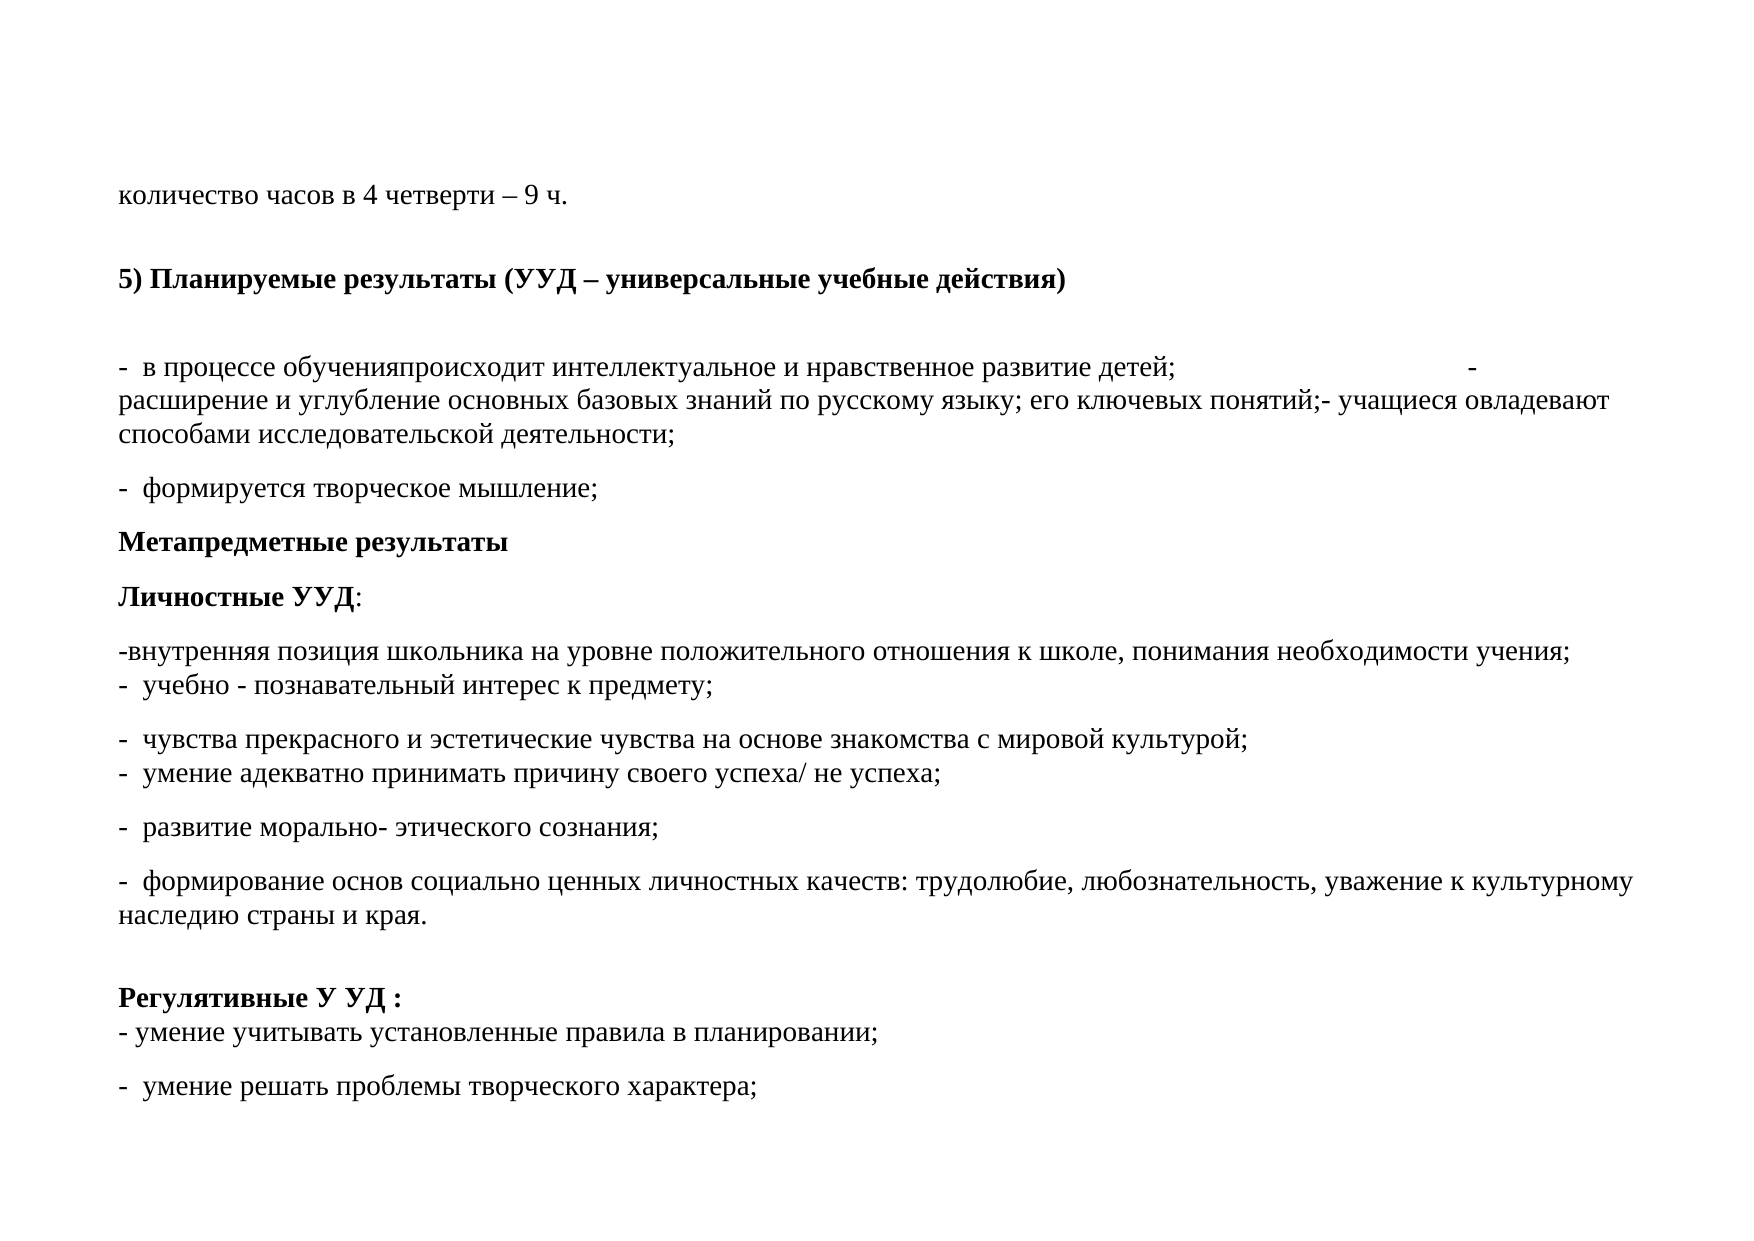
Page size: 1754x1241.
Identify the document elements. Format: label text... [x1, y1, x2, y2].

text - формирование основ социально ценных личностных качеств: трудолюбие, любознательность, уважение к культурному наследию страны и края. [118, 863, 1636, 931]
text -внутренняя позиция школьника на уровне положительного отношения к школе, понимания необходимости учения; - учебно - познавательный интерес к предмету; [118, 633, 1636, 700]
text Метапредметные результаты [118, 524, 1636, 558]
subtitle 5) Планируемые результаты (УУД – универсальные учебные действия) [118, 261, 1636, 294]
text - умение учитывать установленные правила в планировании; [118, 1014, 1636, 1048]
text - чувства прекрасного и эстетические чувства на основе знакомства с мировой культурой; - умение адекватно принимать причину своего успеха/ не успеха; [118, 721, 1636, 788]
text - развитие морально- этического сознания; [118, 809, 1636, 843]
text - умение решать проблемы творческого характера; [118, 1068, 1636, 1102]
list количество часов в 4 четверти – 9 ч. [118, 177, 1636, 211]
text Личностные УУД: [118, 579, 1636, 612]
subtitle Регулятивные У УД : [118, 981, 1636, 1014]
text - в процессе обученияпроисходит интеллектуальное и нравственное развитие детей; - расширение и углубление основных базовых знаний по русскому языку; его ключевых понятий;- учащиеся овладевают способами исследовательской деятельности; [118, 349, 1636, 449]
text - формируется творческое мышление; [118, 470, 1636, 504]
